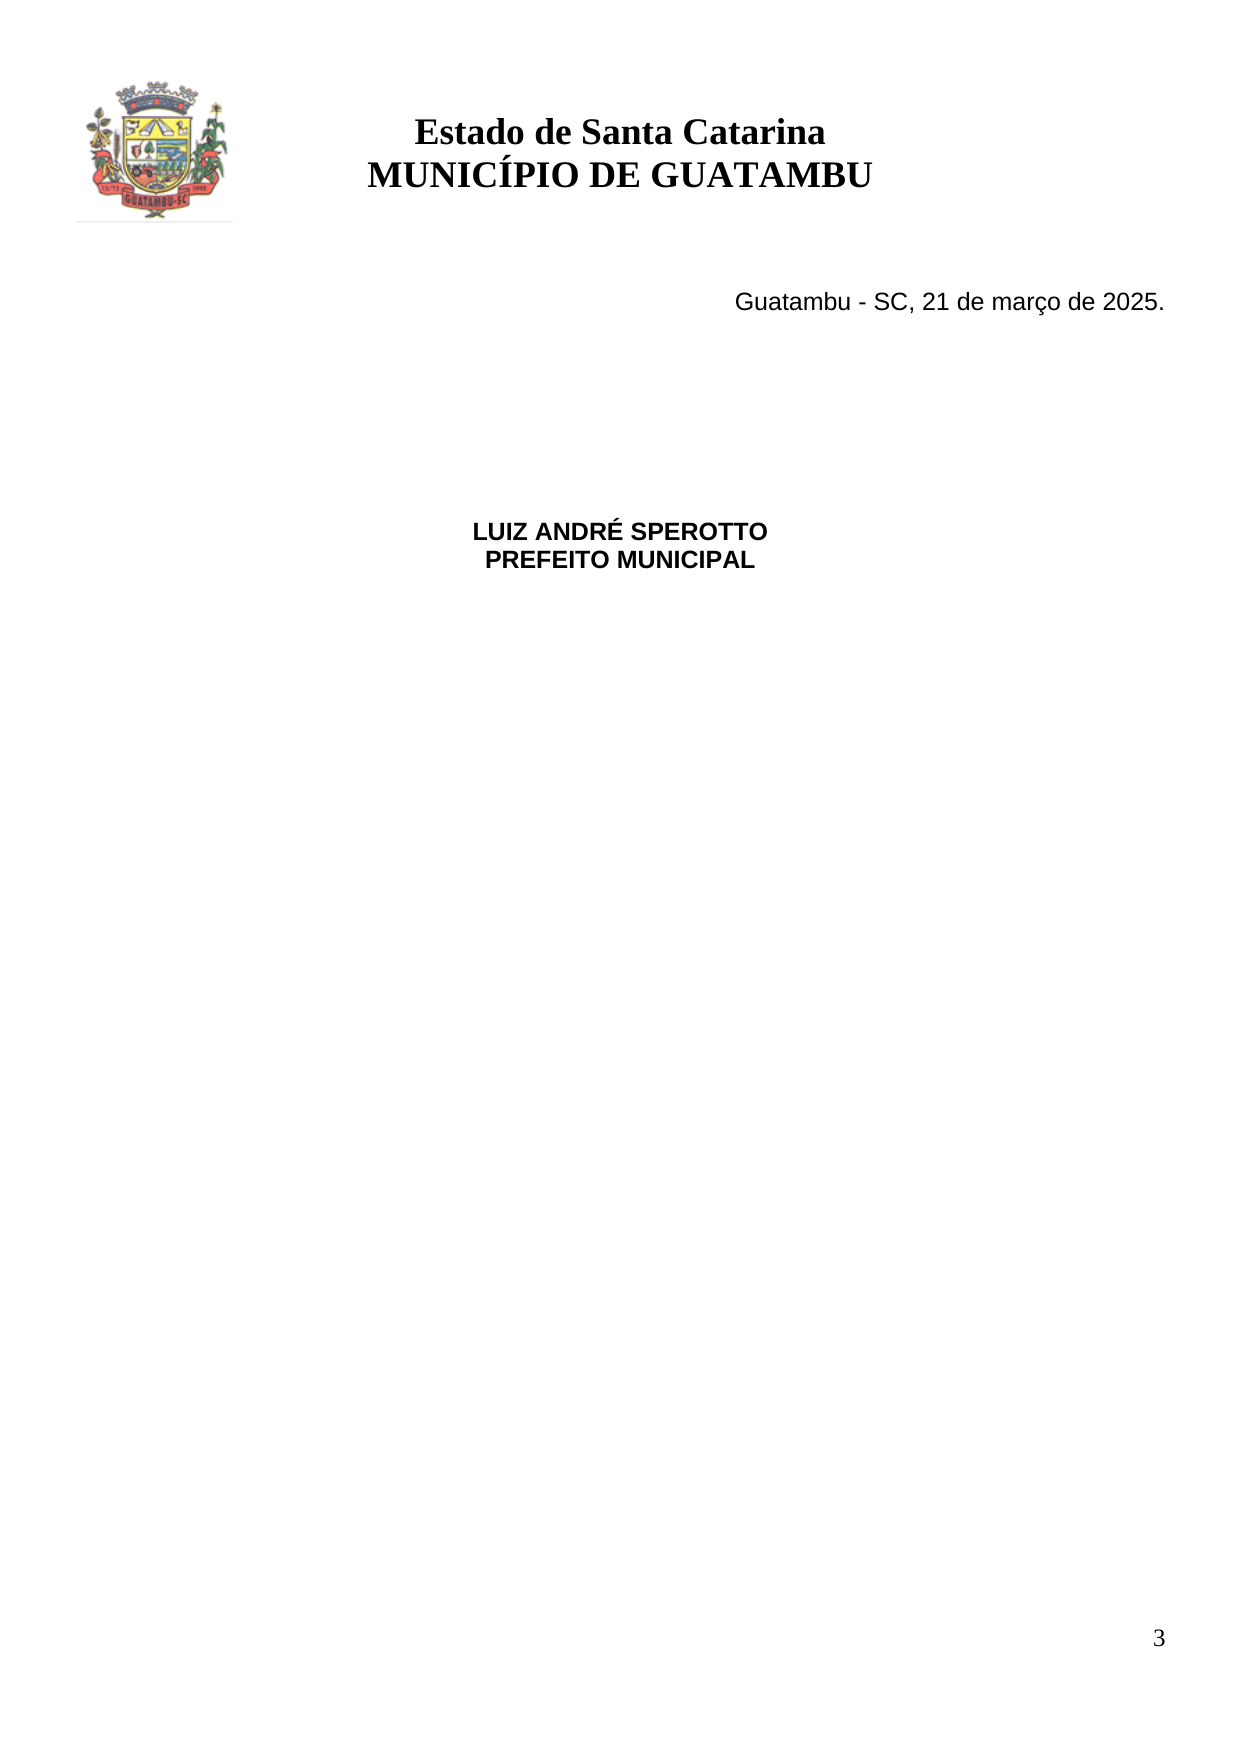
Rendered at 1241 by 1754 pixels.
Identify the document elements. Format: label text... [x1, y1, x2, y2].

picture [76, 71, 233, 224]
text PREFEITO MUNICIPAL [75, 545, 1165, 574]
text Guatambu - SC, 21 de março de 2025. [75, 287, 1165, 315]
text LUIZ ANDRÉ SPEROTTO [75, 517, 1165, 545]
